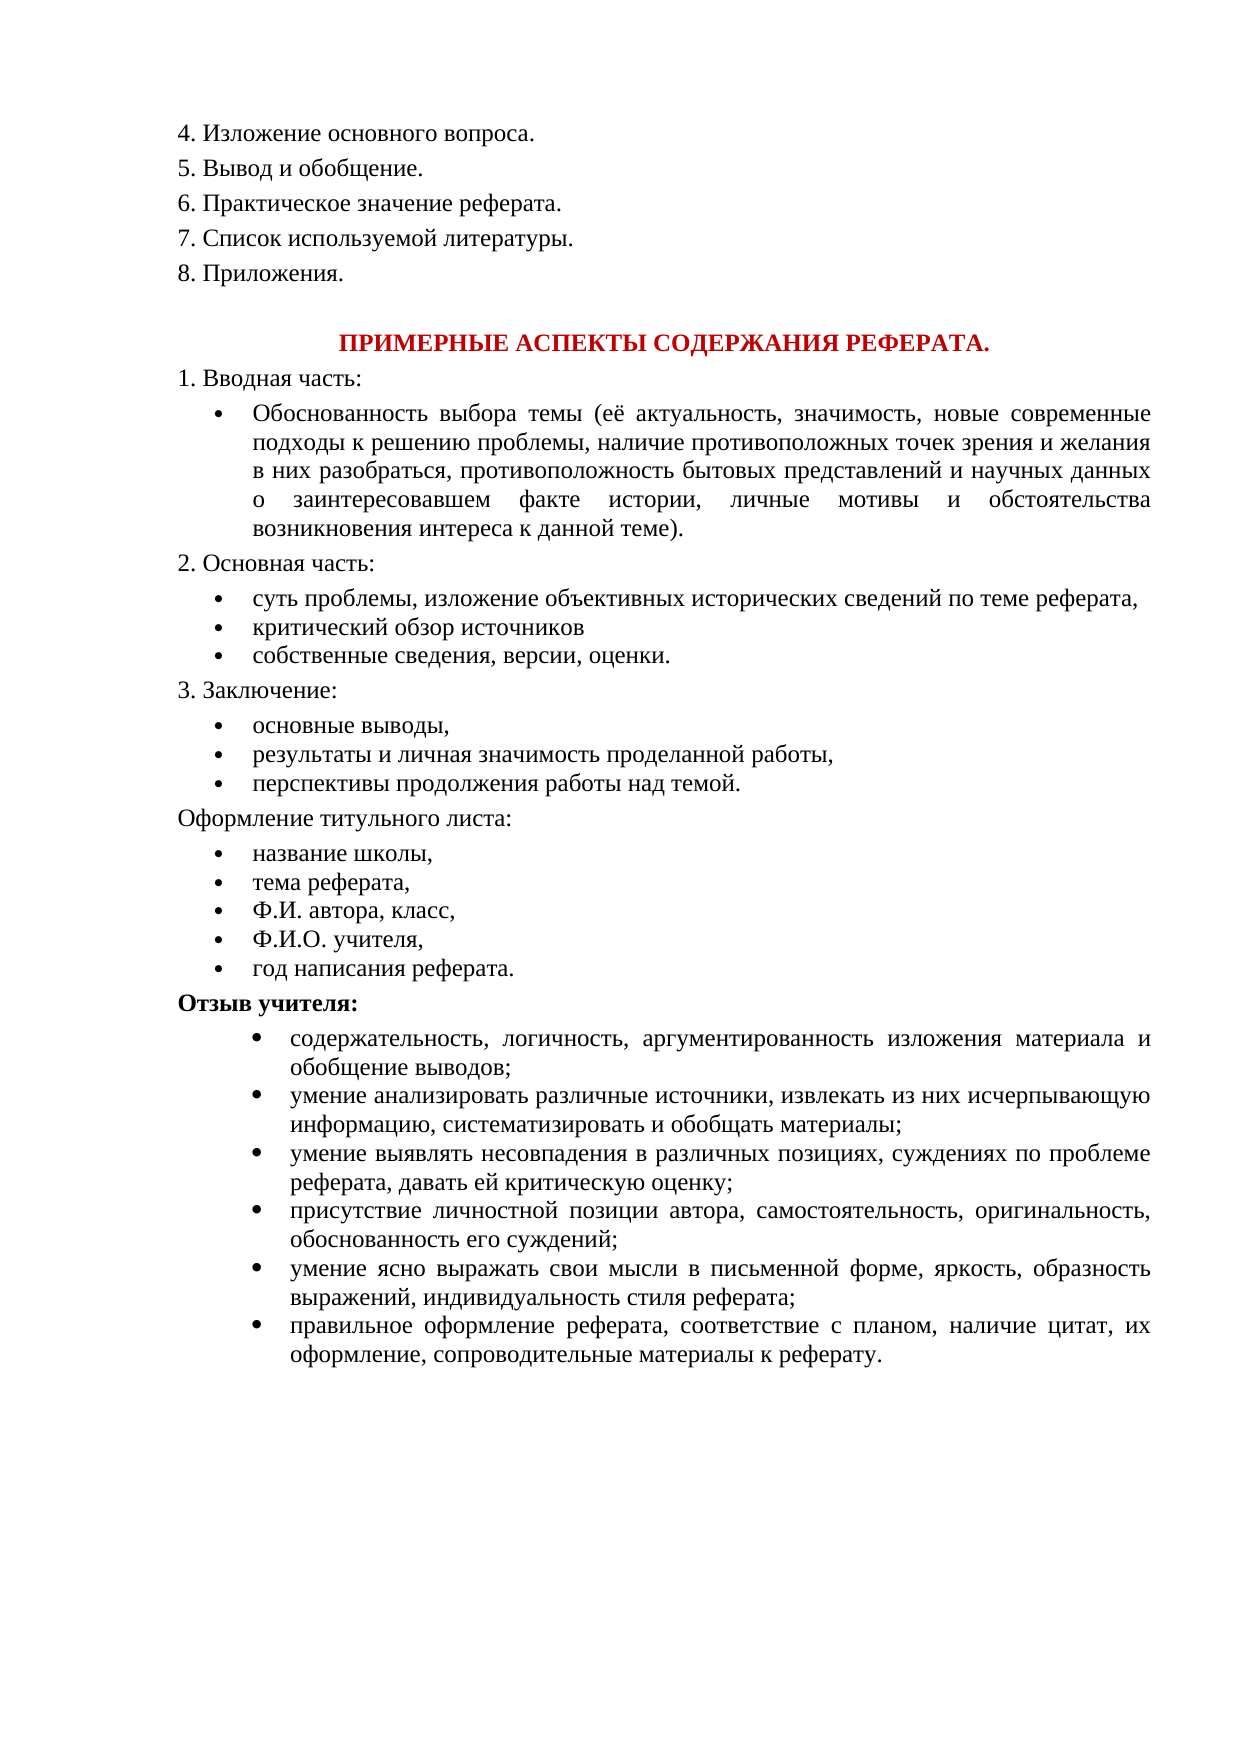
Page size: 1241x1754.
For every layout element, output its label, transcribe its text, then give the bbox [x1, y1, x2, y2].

text 8. Приложения. [177, 258, 1152, 287]
text 3. Заключение: [177, 676, 1152, 704]
list основные выводы, [215, 711, 1152, 739]
list Обоснованность выбора темы (её актуальность, значимость, новые современные подходы к решению проблемы, наличие противоположных точек зрения и желания в них разобраться, противоположность бытовых представлений и научных данных о заинтересовавшем факте истории, личные мотивы и обстоятельства возникновения интереса к данной теме). [215, 398, 1152, 542]
list умение анализировать различные источники, извлекать из них исчерпывающую информацию, систематизировать и обобщать материалы; [252, 1081, 1152, 1138]
text 5. Вывод и обобщение. [177, 153, 1152, 182]
list результаты и личная значимость проделанной работы, [215, 739, 1152, 768]
list правильное оформление реферата, соответствие с планом, наличие цитат, их оформление, сопроводительные материалы к реферату. [252, 1311, 1152, 1368]
list тема реферата, [215, 867, 1152, 896]
text 7. Список используемой литературы. [177, 223, 1152, 252]
text 4. Изложение основного вопроса. [177, 118, 1152, 147]
text 2. Основная часть: [177, 548, 1152, 577]
text 1. Вводная часть: [177, 363, 1152, 392]
list Ф.И.О. учителя, [215, 924, 1152, 953]
list умение ясно выражать свои мысли в письменной форме, яркость, образность выражений, индивидуальность стиля реферата; [252, 1253, 1152, 1311]
text Оформление титульного листа: [177, 803, 1152, 832]
text Примерные аспекты содержания реферата. [177, 328, 1152, 357]
list Ф.И. автора, класс, [215, 896, 1152, 924]
text 6. Практическое значение реферата. [177, 188, 1152, 217]
list присутствие личностной позиции автора, самостоятельность, оригинальность, обоснованность его суждений; [252, 1196, 1152, 1253]
list название школы, [215, 838, 1152, 867]
list год написания реферата. [215, 953, 1152, 982]
text Отзыв учителя: [177, 988, 1152, 1017]
list содержательность, логичность, аргументированность изложения материала и обобщение выводов; [252, 1023, 1152, 1081]
list собственные сведения, версии, оценки. [215, 641, 1152, 669]
list критический обзор источников [215, 612, 1152, 641]
list суть проблемы, изложение объективных исторических сведений по теме реферата, [215, 583, 1152, 612]
list перспективы продолжения работы над темой. [215, 768, 1152, 797]
list умение выявлять несовпадения в различных позициях, суждениях по проблеме реферата, давать ей критическую оценку; [252, 1138, 1152, 1196]
